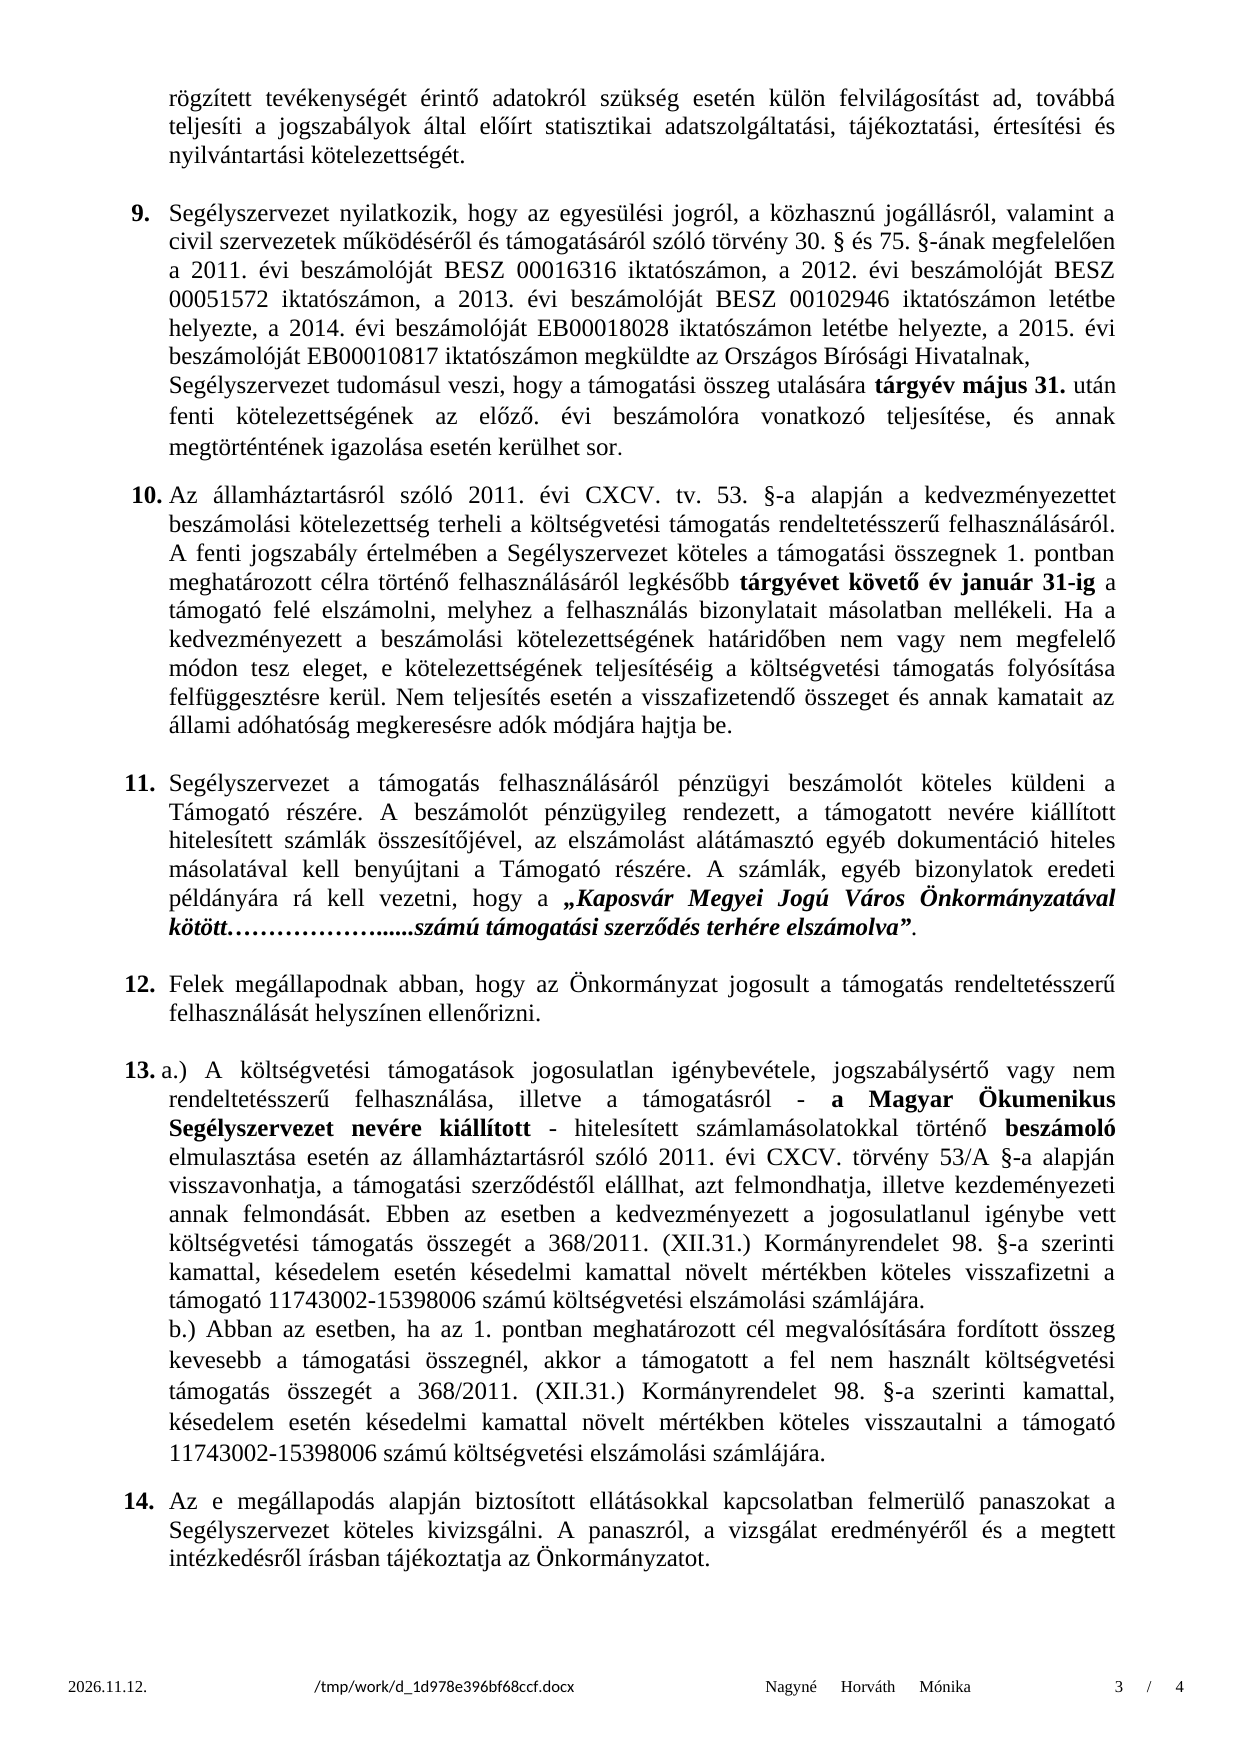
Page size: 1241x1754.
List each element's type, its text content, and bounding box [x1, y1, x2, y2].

list Az e megállapodás alapján biztosított ellátásokkal kapcsolatban felmerülő panaszokat a Segélyszervezet köteles kivizsgálni. A panaszról, a vizsgálat eredményéről és a megtett intézkedésről írásban tájékoztatja az Önkormányzatot. [123, 1486, 1116, 1572]
list Az államháztartásról szóló 2011. évi CXCV. tv. 53. §-a alapján a kedvezményezettet beszámolási kötelezettség terheli a költségvetési támogatás rendeltetésszerű felhasználásáról. A fenti jogszabály értelmében a Segélyszervezet köteles a támogatási összegnek 1. pontban meghatározott célra történő felhasználásáról legkésőbb tárgyévet követő év január 31-ig a támogató felé elszámolni, melyhez a felhasználás bizonylatait másolatban mellékeli. Ha a kedvezményezett a beszámolási kötelezettségének határidőben nem vagy nem megfelelő módon tesz eleget, e kötelezettségének teljesítéséig a költségvetési támogatás folyósítása felfüggesztésre kerül. Nem teljesítés esetén a visszafizetendő összeget és annak kamatait az állami adóhatóság megkeresésre adók módjára hajtja be. [131, 480, 1116, 739]
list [123, 83, 1116, 169]
list Segélyszervezet nyilatkozik, hogy az egyesülési jogról, a közhasznú jogállásról, valamint a civil szervezetek működéséről és támogatásáról szóló törvény 30. § és 75. §-ának megfelelően a 2011. évi beszámolóját BESZ 00016316 iktatószámon, a 2012. évi beszámolóját BESZ 00051572 iktatószámon, a 2013. évi beszámolóját BESZ 00102946 iktatószámon letétbe helyezte, a 2014. évi beszámolóját EB00018028 iktatószámon letétbe helyezte, a 2015. évi beszámolóját EB00010817 iktatószámon megküldte az Országos Bírósági Hivatalnak, [131, 198, 1116, 370]
text Segélyszervezet tudomásul veszi, hogy a támogatási összeg utalására tárgyév május 31. után fenti kötelezettségének az előző. évi beszámolóra vonatkozó teljesítése, és annak megtörténtének igazolása esetén kerülhet sor. [168, 370, 1116, 461]
list Felek megállapodnak abban, hogy az Önkormányzat jogosult a támogatás rendeltetésszerű felhasználását helyszínen ellenőrizni. [124, 969, 1116, 1027]
text b.) Abban az esetben, ha az 1. pontban meghatározott cél megvalósítására fordított összeg kevesebb a támogatási összegnél, akkor a támogatott a fel nem használt költségvetési támogatás összegét a 368/2011. (XII.31.) Kormányrendelet 98. §-a szerinti kamattal, késedelem esetén késedelmi kamattal növelt mértékben köteles visszautalni a támogató 11743002-15398006 számú költségvetési elszámolási számlájára. [168, 1314, 1116, 1467]
list Segélyszervezet a támogatás felhasználásáról pénzügyi beszámolót köteles küldeni a Támogató részére. A beszámolót pénzügyileg rendezett, a támogatott nevére kiállított hitelesített számlák összesítőjével, az elszámolást alátámasztó egyéb dokumentáció hiteles másolatával kell benyújtani a Támogató részére. A számlák, egyéb bizonylatok eredeti példányára rá kell vezetni, hogy a „Kaposvár Megyei Jogú Város Önkormányzatával kötött………………......számú támogatási szerződés terhére elszámolva”. [124, 768, 1116, 940]
list a.) A költségvetési támogatások jogosulatlan igénybevétele, jogszabálysértő vagy nem rendeltetésszerű felhasználása, illetve a támogatásról - a Magyar Ökumenikus Segélyszervezet nevére kiállított - hitelesített számlamásolatokkal történő beszámoló elmulasztása esetén az államháztartásról szóló 2011. évi CXCV. törvény 53/A §-a alapján visszavonhatja, a támogatási szerződéstől elállhat, azt felmondhatja, illetve kezdeményezeti annak felmondását. Ebben az esetben a kedvezményezett a jogosulatlanul igénybe vett költségvetési támogatás összegét a 368/2011. (XII.31.) Kormányrendelet 98. §-a szerinti kamattal, késedelem esetén késedelmi kamattal növelt mértékben köteles visszafizetni a támogató 11743002-15398006 számú költségvetési elszámolási számlájára. [124, 1055, 1116, 1314]
